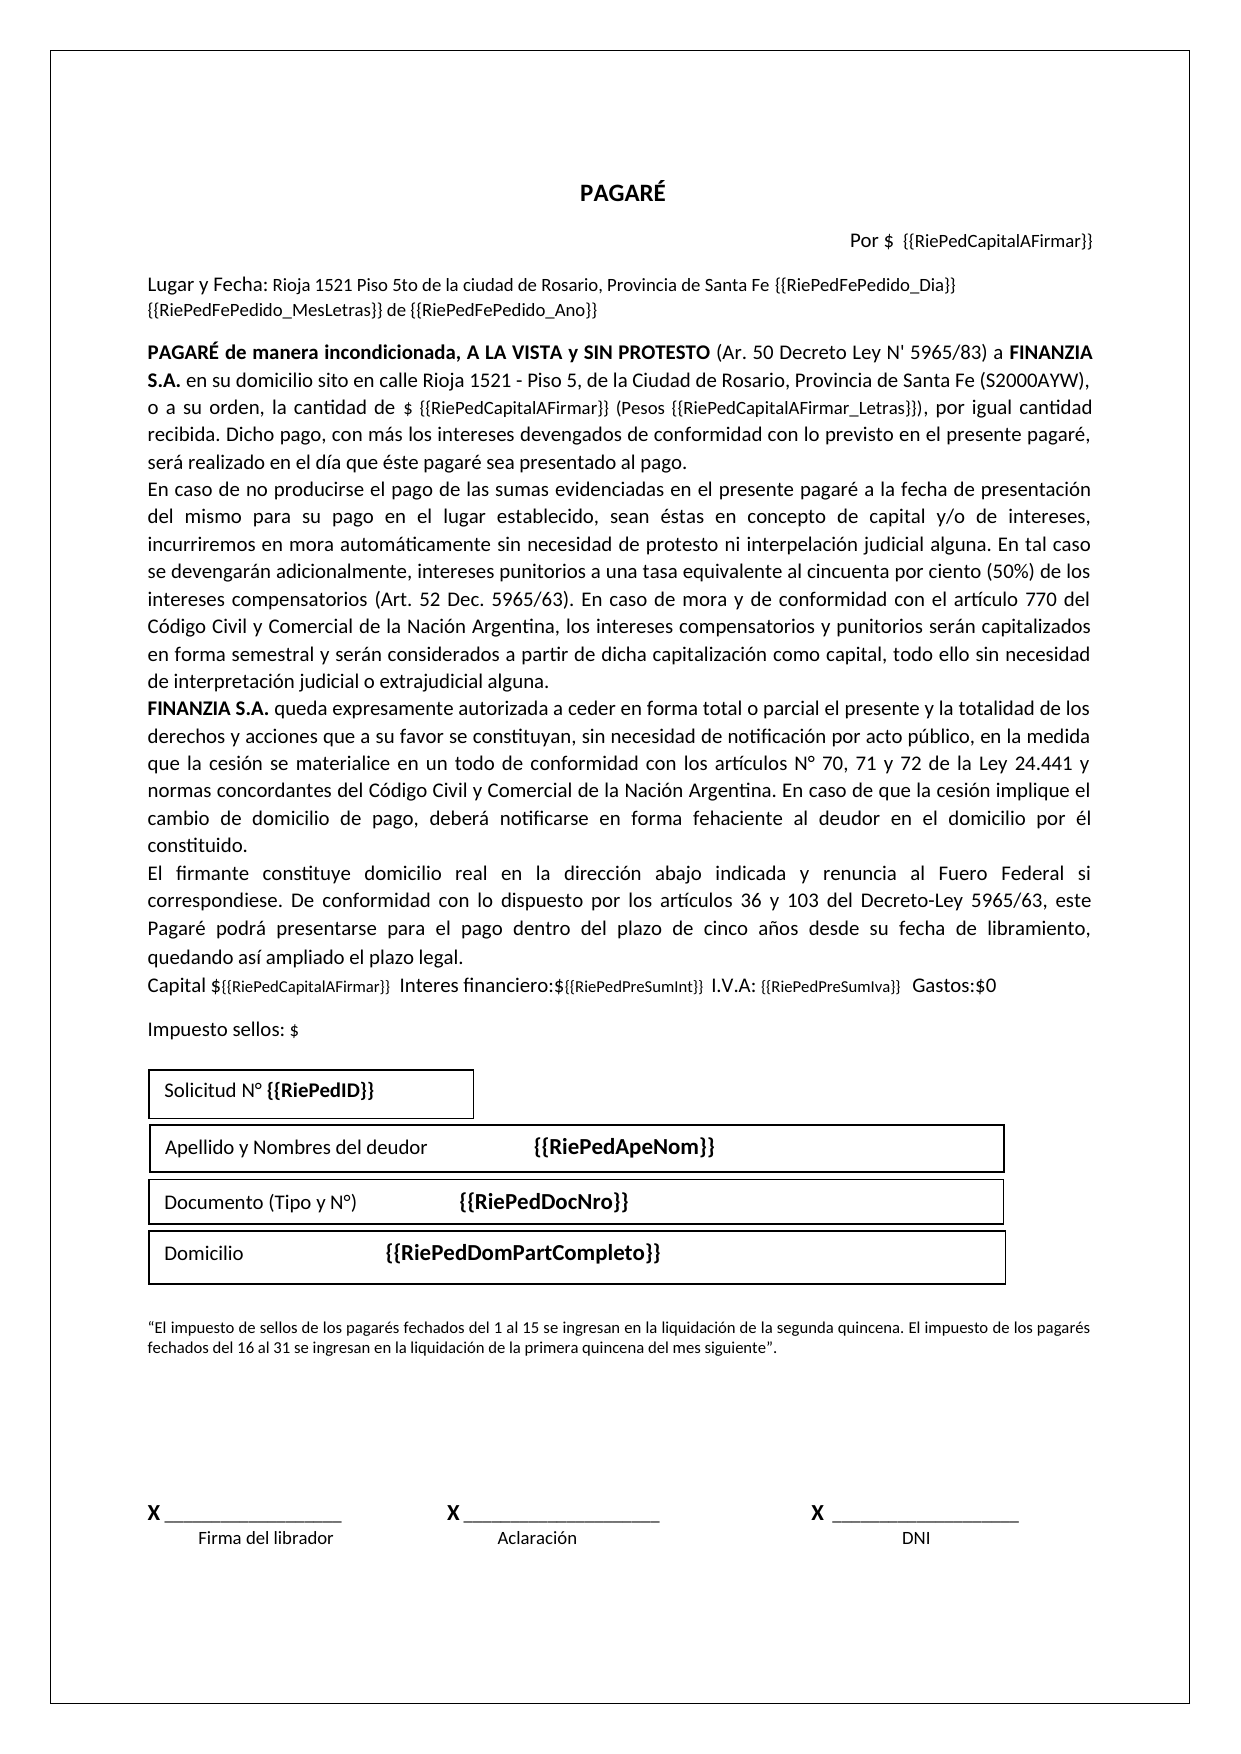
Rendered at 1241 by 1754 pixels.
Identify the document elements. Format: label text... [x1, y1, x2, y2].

text X ___________________ X _____________________ X ____________________ [147, 1498, 1093, 1526]
text Impuesto sellos: $ [147, 1016, 1093, 1042]
text El firmante constituye domicilio real en la dirección abajo indicada y renuncia al Fuero Federal si correspondiese. De conformidad con lo dispuesto por los artículos 36 y 103 del Decreto-Ley 5965/63, este Pagaré podrá presentarse para el pago dentro del plazo de cinco años desde su fecha de libramiento, quedando así ampliado el plazo legal. [147, 860, 1093, 970]
text Lugar y Fecha: Rioja 1521 Piso 5to de la ciudad de Rosario, Provincia de Santa Fe {{RiePedFePedido_Dia}} {{RiePedFePedido_MesLetras}} de {{RiePedFePedido_Ano}} [147, 271, 1093, 321]
text Capital ${{RiePedCapitalAFirmar}} Interes financiero:${{RiePedPreSumInt}} I.V.A: {{RiePedPreSumIva}} Gastos:$0 [147, 972, 1093, 998]
text Firma del librador Aclaración DNI [147, 1526, 1093, 1549]
text FINANZIA S.A. queda expresamente autorizada a ceder en forma total o parcial el presente y la totalidad de los derechos y acciones que a su favor se constituyan, sin necesidad de notificación por acto público, en la medida que la cesión se materialice en un todo de conformidad con los artículos N° 70, 71 y 72 de la Ley 24.441 y normas concordantes del Código Civil y Comercial de la Nación Argentina. En caso de que la cesión implique el cambio de domicilio de pago, deberá notificarse en forma fehaciente al deudor en el domicilio por él constituido. [147, 696, 1093, 858]
text “El impuesto de sellos de los pagarés fechados del 1 al 15 se ingresan en la liquidación de la segunda quincena. El impuesto de los pagarés fechados del 16 al 31 se ingresan en la liquidación de la primera quincena del mes siguiente”. [147, 1317, 1093, 1358]
text PAGARÉ [147, 177, 1093, 208]
text Por $ {{RiePedCapitalAFirmar}} [147, 227, 1093, 252]
text PAGARÉ de manera incondicionada, A LA VISTA y SIN PROTESTO (Ar. 50 Decreto Ley N' 5965/83) a FINANZIA S.A. en su domicilio sito en calle Rioja 1521 - Piso 5, de la Ciudad de Rosario, Provincia de Santa Fe (S2000AYW), o a su orden, la cantidad de $ {{RiePedCapitalAFirmar}} (Pesos {{RiePedCapitalAFirmar_Letras}}), por igual cantidad recibida. Dicho pago, con más los intereses devengados de conformidad con lo previsto en el presente pagaré, será realizado en el día que éste pagaré sea presentado al pago. [147, 339, 1093, 474]
text En caso de no producirse el pago de las sumas evidenciadas en el presente pagaré a la fecha de presentación del mismo para su pago en el lugar establecido, sean éstas en concepto de capital y/o de intereses, incurriremos en mora automáticamente sin necesidad de protesto ni interpelación judicial alguna. En tal caso se devengarán adicionalmente, intereses punitorios a una tasa equivalente al cincuenta por ciento (50%) de los intereses compensatorios (Art. 52 Dec. 5965/63). En caso de mora y de conformidad con el artículo 770 del Código Civil y Comercial de la Nación Argentina, los intereses compensatorios y punitorios serán capitalizados en forma semestral y serán considerados a partir de dicha capitalización como capital, todo ello sin necesidad de interpretación judicial o extrajudicial alguna. [147, 476, 1093, 693]
